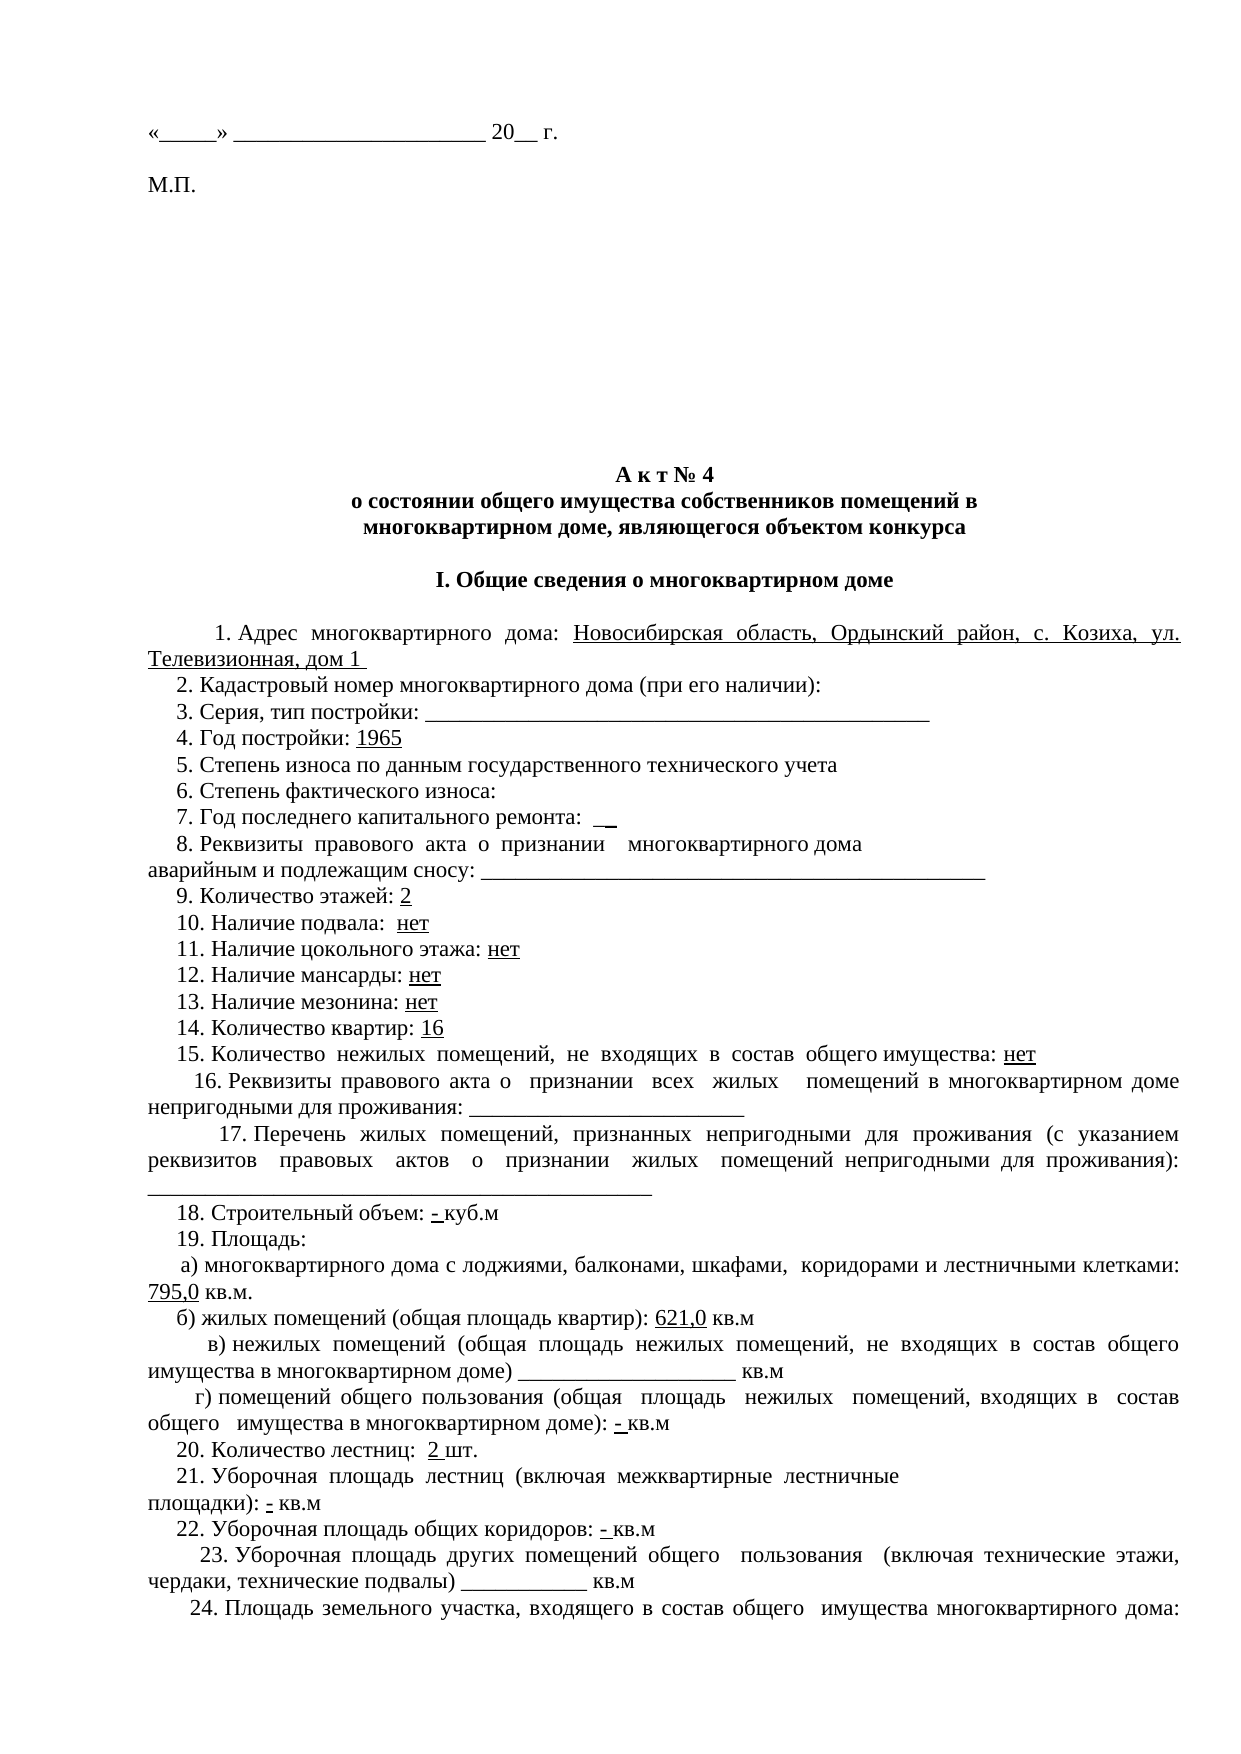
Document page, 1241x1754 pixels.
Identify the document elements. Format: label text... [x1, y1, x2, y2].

text М.П. [148, 171, 1181, 197]
text 4. Год постройки: 1965 [148, 724, 1181, 751]
text 19. Площадь: [148, 1225, 1181, 1251]
text 9. Количество этажей: 2 [148, 882, 1181, 909]
text 11. Наличие цокольного этажа: нет [148, 935, 1181, 961]
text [148, 1594, 1181, 1620]
text 20. Количество лестниц: 2 шт. [148, 1436, 1181, 1462]
text 13. Наличие мезонина: нет [148, 988, 1181, 1014]
text 22. Уборочная площадь общих коридоров: - кв.м [148, 1515, 1181, 1541]
text площадки): - кв.м [148, 1488, 1181, 1515]
text I. Общие сведения о многоквартирном доме [148, 566, 1181, 592]
text 15. Количество нежилых помещений, не входящих в состав общего имущества: нет [148, 1041, 1181, 1067]
text 2. Кадастровый номер многоквартирного дома (при его наличии): [148, 672, 1181, 698]
text 14. Количество квартир: 16 [148, 1014, 1181, 1041]
text 10. Наличие подвала: нет [148, 909, 1181, 935]
text б) жилых помещений (общая площадь квартир): 621,0 кв.м [148, 1304, 1181, 1330]
text 6. Степень фактического износа: [148, 777, 1181, 803]
text «_____» ______________________ 20__ г. [148, 118, 1181, 144]
text 18. Строительный объем: - куб.м [148, 1199, 1181, 1225]
text г) помещений общего пользования (общая площадь нежилых помещений, входящих в состав общего имущества в многоквартирном доме): - кв.м [148, 1383, 1181, 1436]
text в) нежилых помещений (общая площадь нежилых помещений, не входящих в состав общего имущества в многоквартирном доме) ___________________ кв.м [148, 1330, 1181, 1383]
text о состоянии общего имущества собственников помещений в [148, 487, 1181, 513]
text 12. Наличие мансарды: нет [148, 961, 1181, 988]
text 17. Перечень жилых помещений, признанных непригодными для проживания (с указанием реквизитов правовых актов о признании жилых помещений непригодными для проживания): ____________________________________________ [148, 1119, 1181, 1199]
text 8. Реквизиты правового акта о признании многоквартирного дома [148, 830, 1181, 856]
text 21. Уборочная площадь лестниц (включая межквартирные лестничные [148, 1462, 1181, 1488]
text 23. Уборочная площадь других помещений общего пользования (включая технические этажи, чердаки, технические подвалы) ___________ кв.м [148, 1541, 1181, 1594]
text 3. Серия, тип постройки: ____________________________________________ [148, 698, 1181, 724]
text многоквартирном доме, являющегося объектом конкурса [148, 513, 1181, 540]
text а) многоквартирного дома с лоджиями, балконами, шкафами, коридорами и лестничными клетками: 795,0 кв.м. [148, 1251, 1181, 1304]
text 1. Адрес многоквартирного дома: Новосибирская область, Ордынский район, с. Козиха, ул. Телевизионная, дом 1 [148, 619, 1181, 672]
text аварийным и подлежащим сносу: ____________________________________________ [148, 856, 1181, 882]
text 5. Степень износа по данным государственного технического учета [148, 751, 1181, 777]
text А к т № 4 [148, 461, 1181, 487]
text 16. Реквизиты правового акта о признании всех жилых помещений в многоквартирном доме непригодными для проживания: ________________________ [148, 1067, 1181, 1119]
text 7. Год последнего капитального ремонта: __ [148, 803, 1181, 830]
